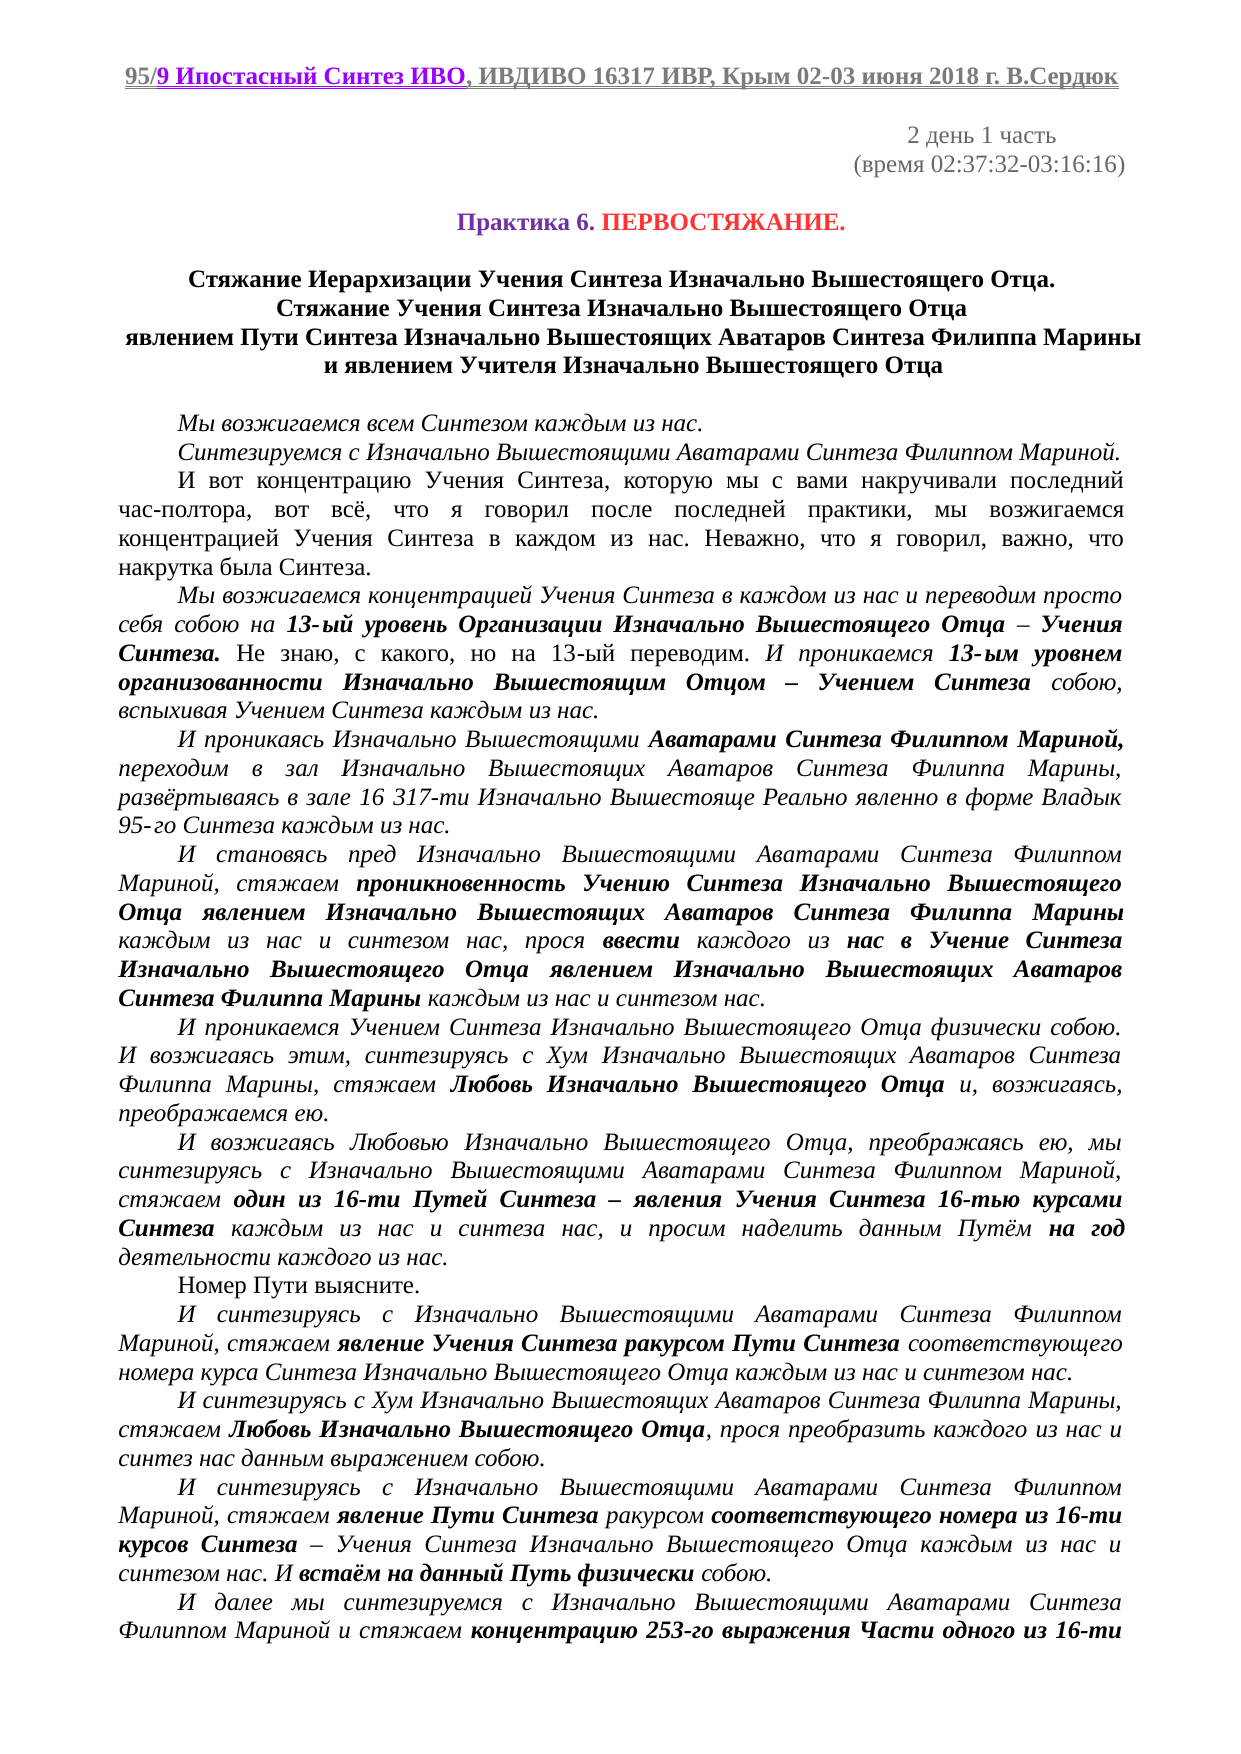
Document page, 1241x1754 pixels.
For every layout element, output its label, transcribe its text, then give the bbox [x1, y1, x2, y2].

text Стяжание Иерархизации Учения Синтеза Изначально Вышестоящего Отца. [118, 264, 1125, 293]
text Практика 6. ПЕРВОСТЯЖАНИЕ. [118, 207, 1125, 235]
text И проникаемся Учением Синтеза Изначально Вышестоящего Отца физически собою. И возжигаясь этим, синтезируясь с Хум Изначально Вышестоящих Аватаров Синтеза Филиппа Марины, стяжаем Любовь Изначально Вышестоящего Отца и, возжигаясь, преображаемся ею. [118, 1012, 1125, 1127]
text И синтезируясь с Изначально Вышестоящими Аватарами Синтеза Филиппом Мариной, стяжаем явление Пути Синтеза ракурсом соответствующего номера из 16-ти курсов Синтеза – Учения Синтеза Изначально Вышестоящего Отца каждым из нас и синтезом нас. И встаём на данный Путь физически собою. [118, 1472, 1125, 1587]
text явлением Пути Синтеза Изначально Вышестоящих Аватаров Синтеза Филиппа Марины и явлением Учителя Изначально Вышестоящего Отца [118, 322, 1149, 379]
text Синтезируемся с Изначально Вышестоящими Аватарами Синтеза Филиппом Мариной. [118, 437, 1125, 465]
text И вот концентрацию Учения Синтеза, которую мы с вами накручивали последний час-полтора, вот всё, что я говорил после последней практики, мы возжигаемся концентрацией Учения Синтеза в каждом из нас. Неважно, что я говорил, важно, что накрутка была Синтеза. [118, 465, 1125, 580]
text И синтезируясь с Хум Изначально Вышестоящих Аватаров Синтеза Филиппа Марины, стяжаем Любовь Изначально Вышестоящего Отца, прося преобразить каждого из нас и синтез нас данным выражением собою. [118, 1385, 1125, 1472]
text Номер Пути выясните. [118, 1270, 1125, 1299]
text Мы возжигаемся всем Синтезом каждым из нас. [118, 408, 1125, 437]
text (время 02:37:32-03:16:16) [118, 149, 1125, 178]
text И проникаясь Изначально Вышестоящими Аватарами Синтеза Филиппом Мариной, переходим в зал Изначально Вышестоящих Аватаров Синтеза Филиппа Марины, развёртываясь в зале 16 317-ти Изначально Вышестояще Реально явленно в форме Владык 95-го Синтеза каждым из нас. [118, 724, 1125, 839]
text И становясь пред Изначально Вышестоящими Аватарами Синтеза Филиппом Мариной, стяжаем проникновенность Учению Синтеза Изначально Вышестоящего Отца явлением Изначально Вышестоящих Аватаров Синтеза Филиппа Марины каждым из нас и синтезом нас, прося ввести каждого из нас в Учение Синтеза Изначально Вышестоящего Отца явлением Изначально Вышестоящих Аватаров Синтеза Филиппа Марины каждым из нас и синтезом нас. [118, 839, 1125, 1012]
text Стяжание Учения Синтеза Изначально Вышестоящего Отца [118, 293, 1125, 322]
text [118, 1587, 1125, 1644]
text И возжигаясь Любовью Изначально Вышестоящего Отца, преображаясь ею, мы синтезируясь с Изначально Вышестоящими Аватарами Синтеза Филиппом Мариной, стяжаем один из 16-ти Путей Синтеза – явления Учения Синтеза 16-тью курсами Синтеза каждым из нас и синтеза нас, и просим наделить данным Путём на год деятельности каждого из нас. [118, 1127, 1125, 1270]
text И синтезируясь с Изначально Вышестоящими Аватарами Синтеза Филиппом Мариной, стяжаем явление Учения Синтеза ракурсом Пути Синтеза соответствующего номера курса Синтеза Изначально Вышестоящего Отца каждым из нас и синтезом нас. [118, 1299, 1125, 1385]
text Мы возжигаемся концентрацией Учения Синтеза в каждом из нас и переводим просто себя собою на 13-ый уровень Организации Изначально Вышестоящего Отца – Учения Синтеза. Не знаю, с какого, но на 13-ый переводим. И проникаемся 13-ым уровнем организованности Изначально Вышестоящим Отцом – Учением Синтеза собою, вспыхивая Учением Синтеза каждым из нас. [118, 580, 1125, 724]
text 2 день 1 часть [118, 120, 1125, 149]
